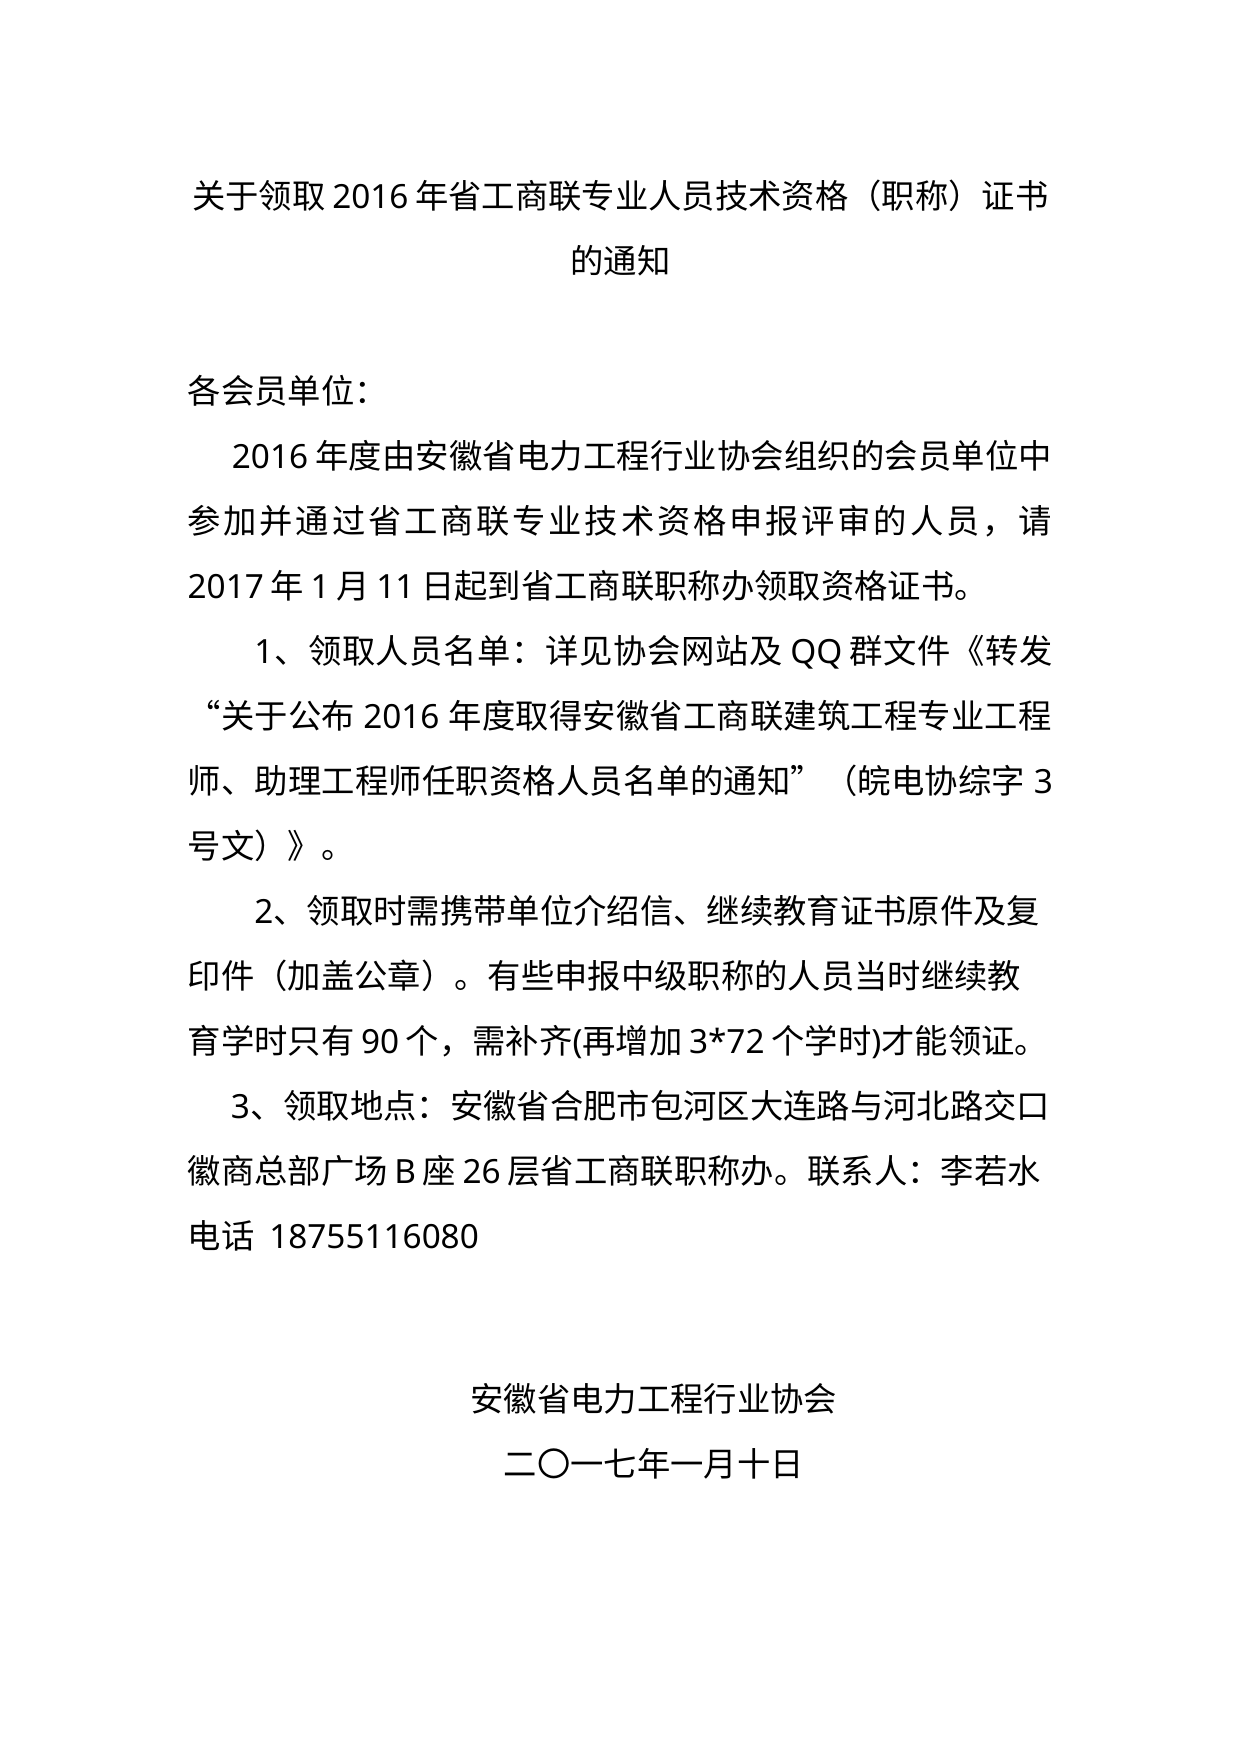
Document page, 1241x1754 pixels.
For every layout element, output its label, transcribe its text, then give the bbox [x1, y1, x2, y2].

text 关于领取2016年省工商联专业人员技术资格（职称）证书的通知 [187, 162, 1053, 292]
text 二〇一七年一月十日 [187, 1429, 1053, 1494]
text 各会员单位： [187, 357, 1053, 422]
text 2016年度由安徽省电力工程行业协会组织的会员单位中参加并通过省工商联专业技术资格申报评审的人员，请2017年1月11日起到省工商联职称办领取资格证书。 [187, 422, 1053, 617]
text 1、领取人员名单：详见协会网站及QQ群文件《转发“关于公布 2016 年度取得安徽省工商联建筑工程专业工程师、助理工程师任职资格人员名单的通知”（皖电协综字3号文）》。 [187, 617, 1053, 877]
text 2、领取时需携带单位介绍信、继续教育证书原件及复印件（加盖公章）。有些申报中级职称的人员当时继续教育学时只有90个，需补齐(再增加3*72个学时)才能领证。 3、领取地点：安徽省合肥市包河区大连路与河北路交口徽商总部广场B座26层省工商联职称办。联系人：李若水 电话 18755116080 [187, 877, 1053, 1267]
text 安徽省电力工程行业协会 [187, 1364, 1053, 1429]
